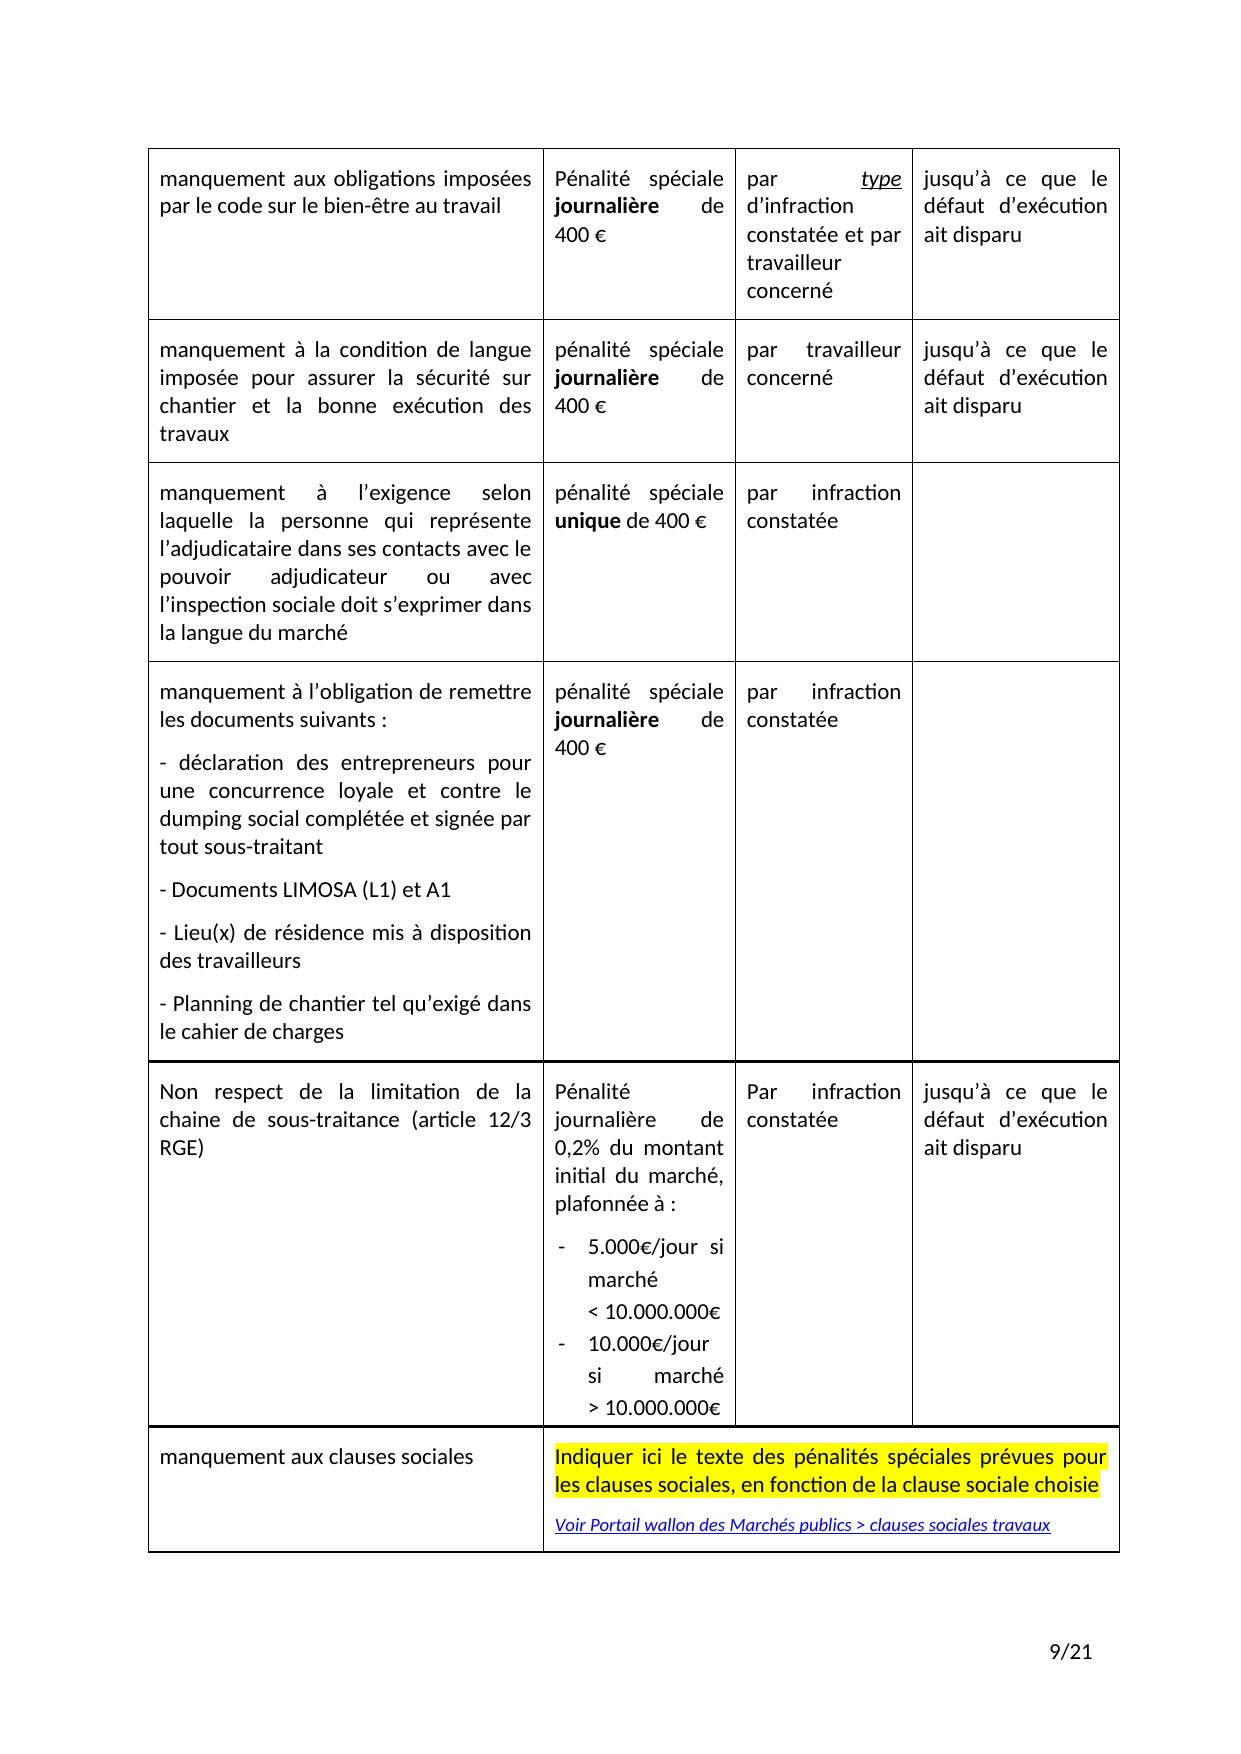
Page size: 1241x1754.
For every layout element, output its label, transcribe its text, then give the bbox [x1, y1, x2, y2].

table_header Non respect de la limitation de la chaine de sous-traitance (article 12/3 RGE) [149, 1063, 543, 1425]
table_header Pénalité journalière de 0,2% du montant initial du marché, plafonnée à : 5.000€/jour si marché < 10.000.000€ 10.000€/jour si marché > 10.000.000€ [544, 1063, 735, 1425]
table_cell par travailleur concerné [736, 320, 912, 462]
table_cell pénalité spéciale unique de 400 € [544, 463, 735, 661]
table_header Indiquer ici le texte des pénalités spéciales prévues pour les clauses sociales, en fonction de la clause sociale choisie Voir [544, 1428, 1119, 1551]
table_cell par infraction constatée [736, 662, 912, 1060]
table_cell manquement aux obligations imposées par le code sur le bien-être au travail [149, 149, 543, 319]
table_cell par type d’infraction constatée et par travailleur concerné [736, 149, 912, 319]
table_cell jusqu’à ce que le défaut d’exécution ait disparu [913, 320, 1119, 462]
table_header manquement aux clauses sociales [149, 1428, 543, 1551]
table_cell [913, 149, 1119, 319]
table_cell [913, 463, 1119, 661]
table_cell pénalité spéciale journalière de 400 € [544, 662, 735, 1060]
table_cell Pénalité spéciale journalière de 400 € [544, 149, 735, 319]
table_header jusqu’à ce que le défaut d’exécution ait disparu [913, 1063, 1119, 1425]
table_header Par infraction constatée [736, 1063, 912, 1425]
table_cell [913, 662, 1119, 1060]
table_cell manquement à l’exigence selon laquelle la personne qui représente l’adjudicataire dans ses contacts avec le pouvoir adjudicateur ou avec l’inspection sociale doit s’exprimer dans la langue du marché [149, 463, 543, 661]
table_cell par infraction constatée [736, 463, 912, 661]
table_cell pénalité spéciale journalière de 400 € [544, 320, 735, 462]
table_cell manquement à la condition de langue imposée pour assurer la sécurité sur chantier et la bonne exécution des travaux [149, 320, 543, 462]
table_cell manquement à l’obligation de remettre les documents suivants : - déclaration des entrepreneurs pour une concurrence loyale et contre le dumping social complétée et signée par tout sous-traitant - Documents LIMOSA (L1) et A1 - Lieu(x) de résidence mis à disposition des travailleurs - Planning de chantier tel qu’exigé dans le cahier de charges [149, 662, 543, 1060]
